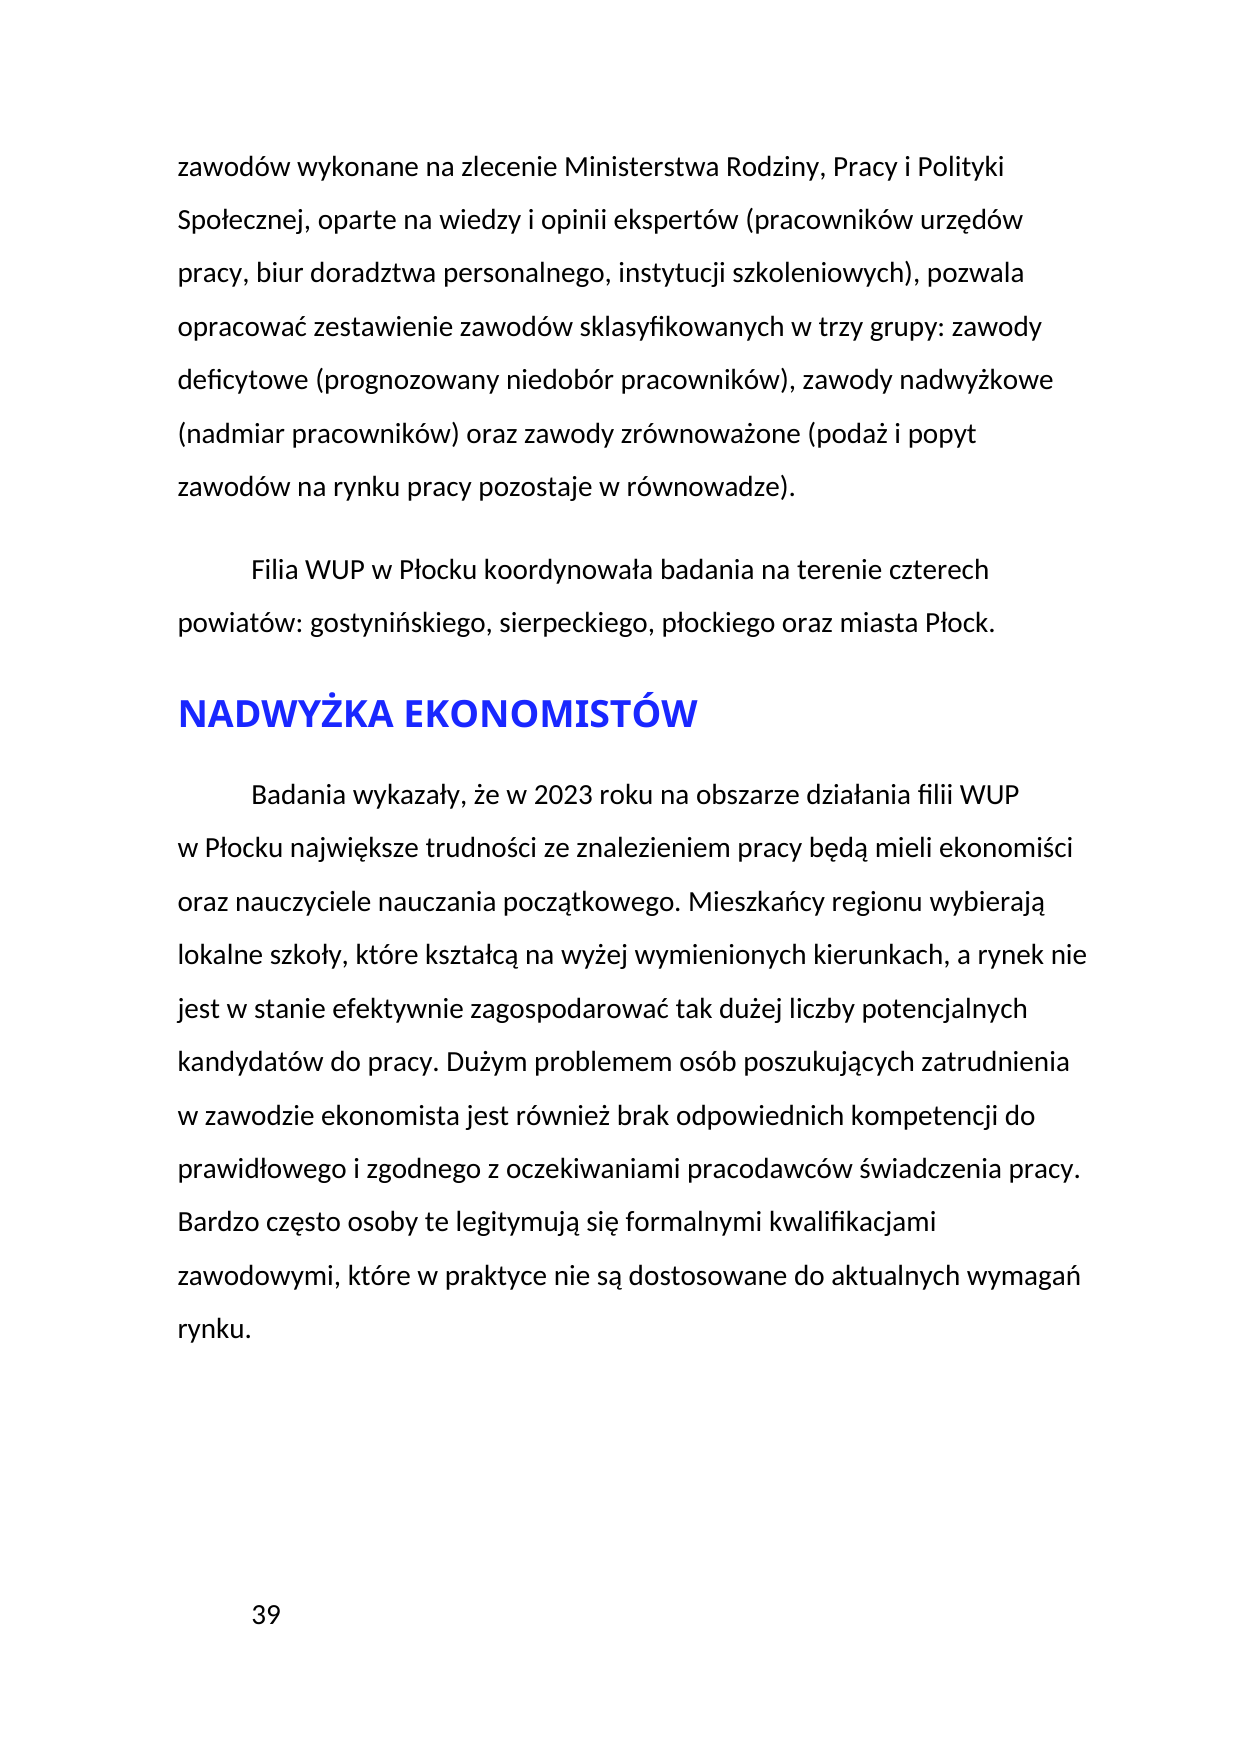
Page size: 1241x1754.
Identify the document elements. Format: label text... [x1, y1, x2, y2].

subtitle NADWYŻKA EKONOMISTÓW [177, 687, 1093, 738]
text Filia WUP w Płocku koordynowała badania na terenie czterech powiatów: gostynińskiego, sierpeckiego, płockiego oraz miasta Płock. [177, 551, 1093, 640]
text Badania wykazały, że w 2023 roku na obszarze działania filii WUP w Płocku największe trudności ze znalezieniem pracy będą mieli ekonomiści oraz nauczyciele nauczania początkowego. Mieszkańcy regionu wybierają lokalne szkoły, które kształcą na wyżej wymienionych kierunkach, a rynek nie jest w stanie efektywnie zagospodarować tak dużej liczby potencjalnych kandydatów do pracy. Dużym problemem osób poszukujących zatrudnienia w zawodzie ekonomista jest również brak odpowiednich kompetencji do prawidłowego i zgodnego z oczekiwaniami pracodawców świadczenia pracy. Bardzo często osoby te legitymują się formalnymi kwalifikacjami zawodowymi, które w praktyce nie są dostosowane do aktualnych wymagań rynku. [177, 776, 1093, 1346]
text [177, 148, 1093, 504]
